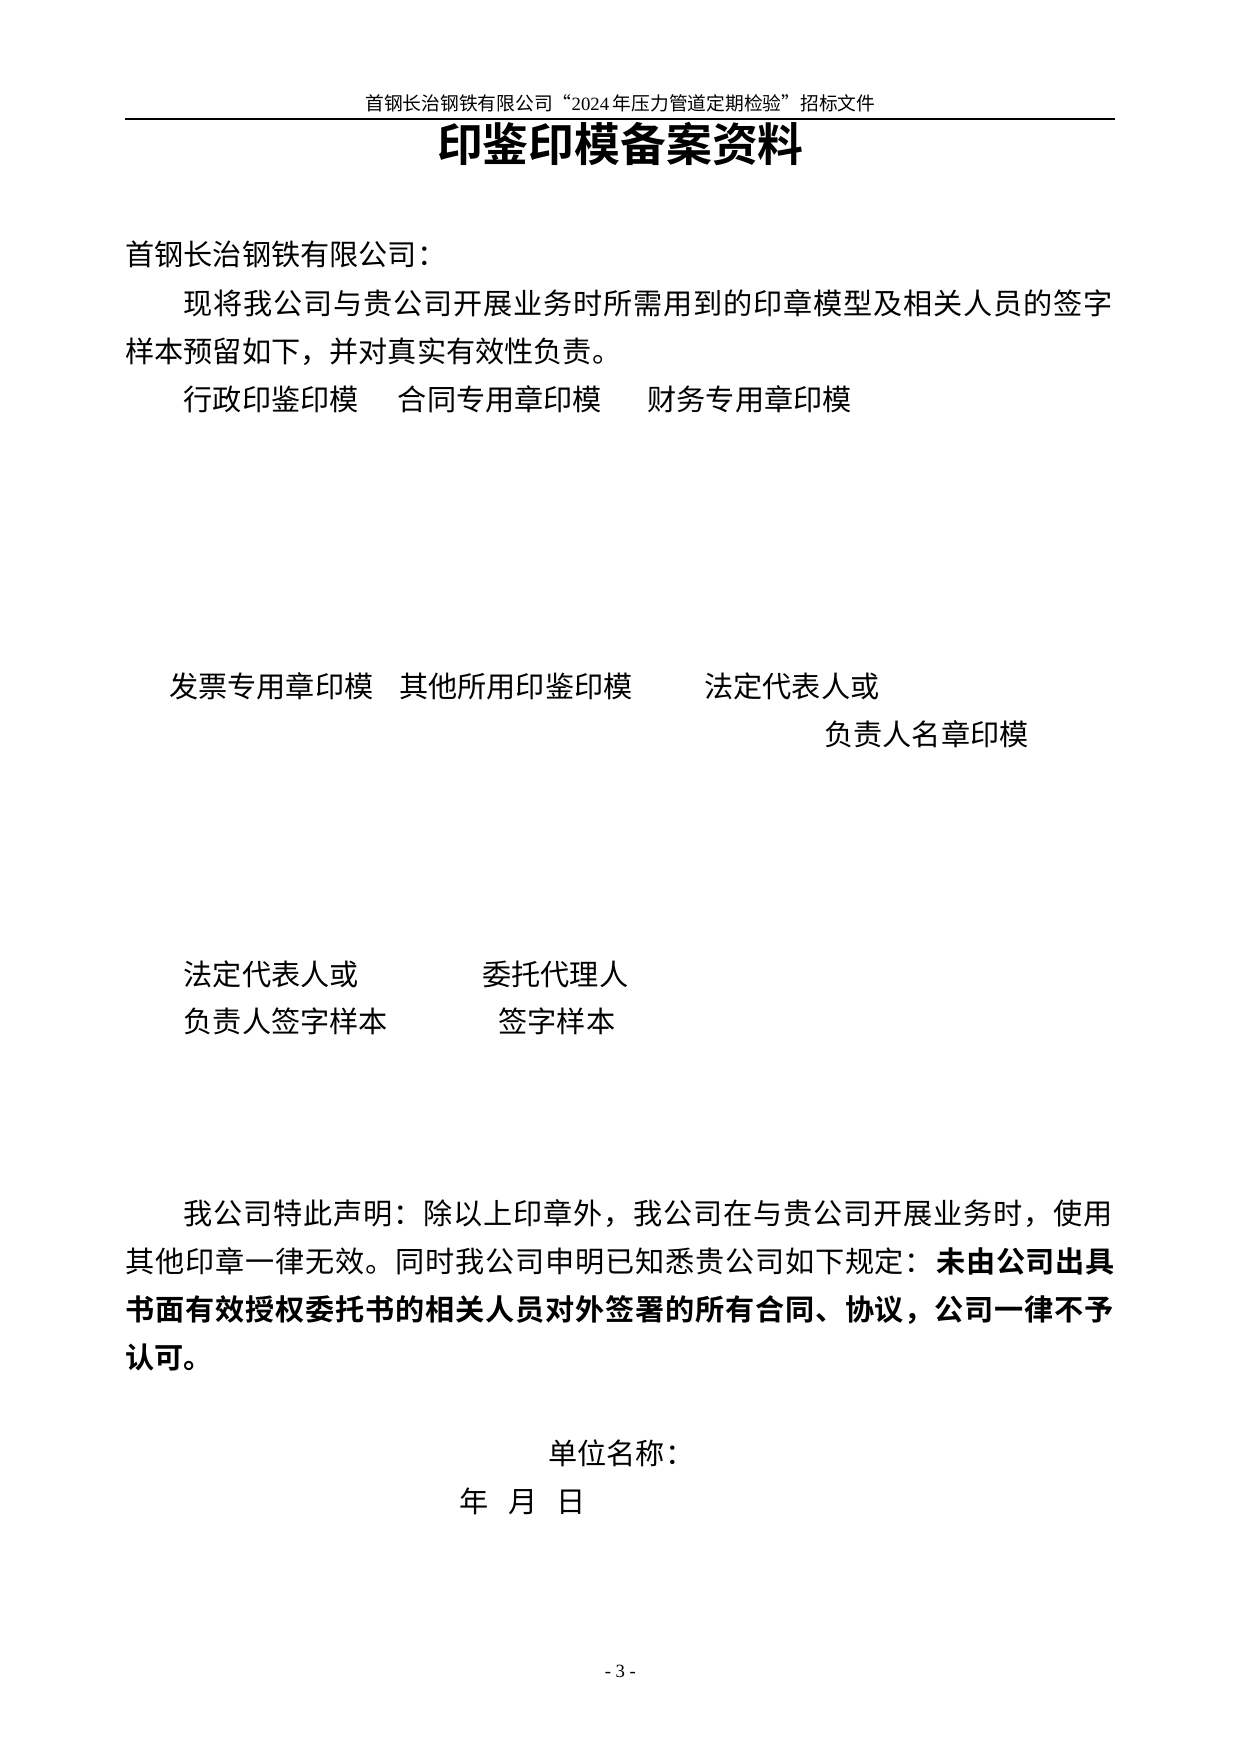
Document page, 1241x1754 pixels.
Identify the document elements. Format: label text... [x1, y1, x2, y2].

text 行政印鉴印模 合同专用章印模 财务专用章印模 [125, 372, 1115, 419]
text 印鉴印模备案资料 [125, 120, 1115, 172]
text 发票专用章印模 其他所用印鉴印模 法定代表人或 [169, 659, 1115, 707]
text 首钢长治钢铁有限公司： [125, 224, 1115, 276]
text 法定代表人或 委托代理人 [125, 947, 1115, 994]
text 负责人签字样本 签字样本 [125, 994, 1115, 1042]
text 年 月 日 [125, 1474, 1115, 1522]
text 负责人名章印模 [751, 707, 1115, 755]
text 我公司特此声明：除以上印章外，我公司在与贵公司开展业务时，使用其他印章一律无效。同时我公司申明已知悉贵公司如下规定：未由公司出具书面有效授权委托书的相关人员对外签署的所有合同、协议，公司一律不予认可。 [125, 1186, 1115, 1378]
text 单位名称： [125, 1426, 1115, 1474]
text 现将我公司与贵公司开展业务时所需用到的印章模型及相关人员的签字样本预留如下，并对真实有效性负责。 [125, 276, 1115, 372]
